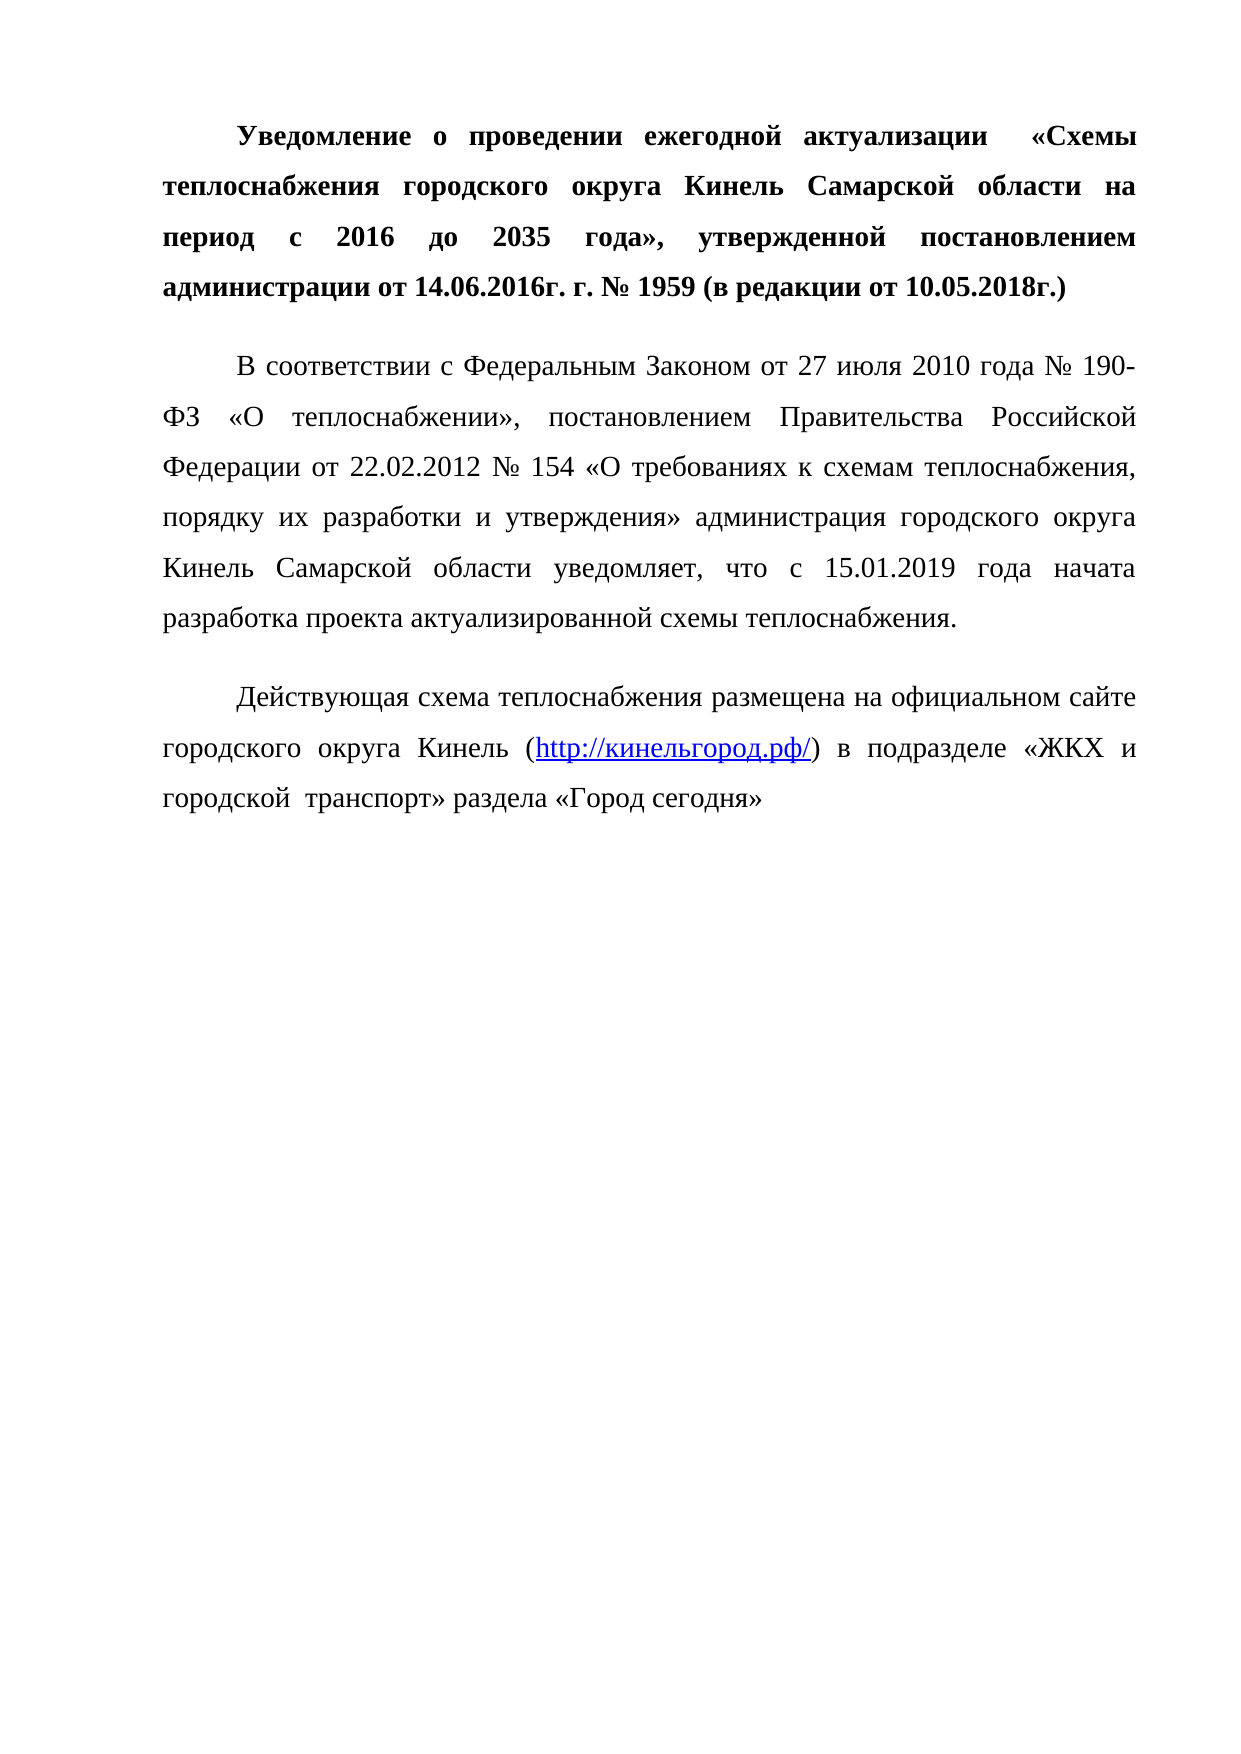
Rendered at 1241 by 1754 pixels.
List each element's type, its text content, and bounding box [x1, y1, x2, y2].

text Действующая схема теплоснабжения размещена на официальном сайте городского округа Кинель (http://кинельгород.рф/) в подразделе «ЖКХ и городской транспорт» раздела «Город сегодня» [162, 679, 1137, 814]
text Уведомление о проведении ежегодной актуализации «Схемы теплоснабжения городского округа Кинель Самарской области на период с 2016 до 2035 года», утвержденной постановлением администрации от 14.06.2016г. г. № 1959 (в редакции от 10.05.2018г.) [162, 118, 1137, 303]
text В соответствии с Федеральным Законом от 27 июля 2010 года № 190-ФЗ «О теплоснабжении», постановлением Правительства Российской Федерации от 22.02.2012 № 154 «О требованиях к схемам теплоснабжения, порядку их разработки и утверждения» администрация городского округа Кинель Самарской области уведомляет, что с 15.01.2019 года начата разработка проекта актуализированной схемы теплоснабжения. [162, 348, 1137, 634]
